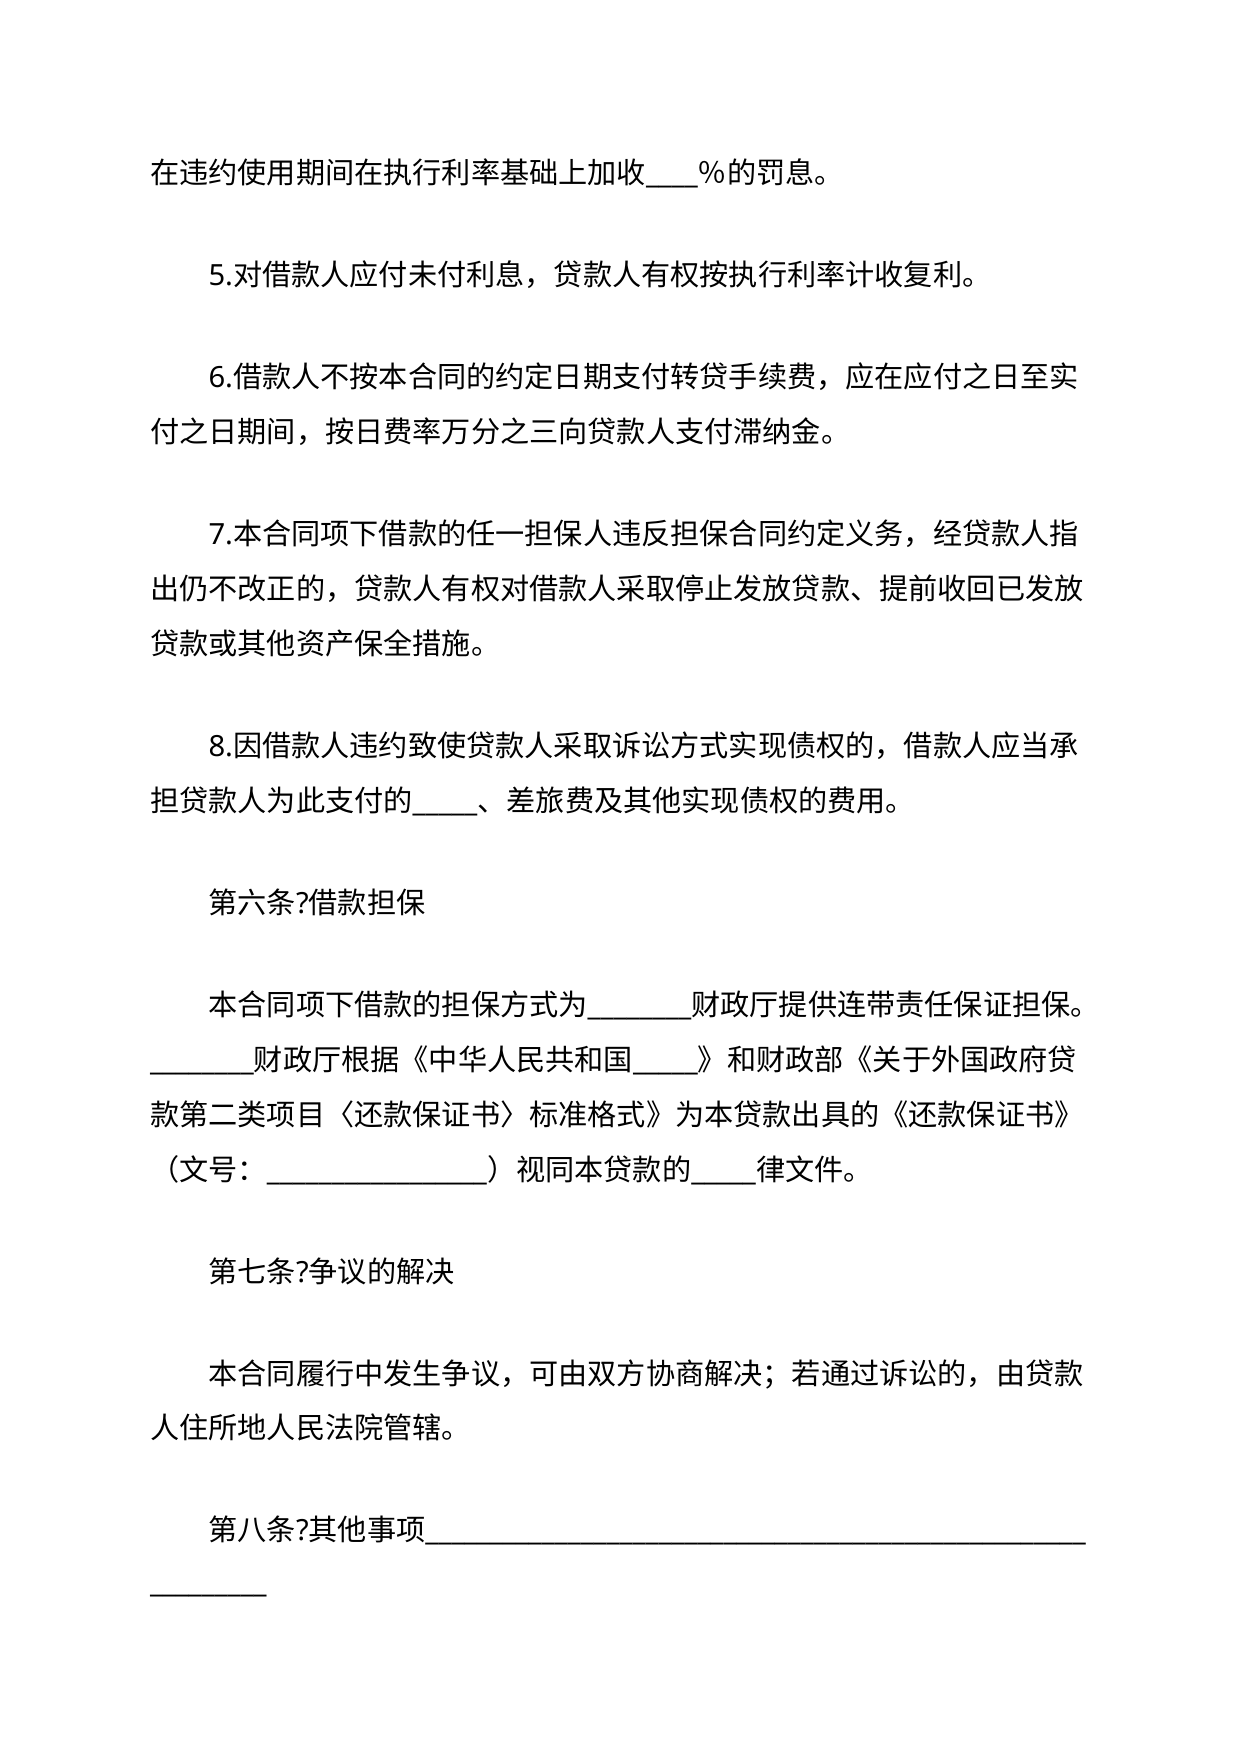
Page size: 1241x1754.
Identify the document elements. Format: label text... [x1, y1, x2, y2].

text 本合同履行中发生争议，可由双方协商解决；若通过诉讼的，由贷款人住所地人民法院管辖。 [150, 1350, 1090, 1447]
text 第七条?争议的解决 [150, 1248, 1090, 1291]
text 第八条?其他事项____________________________________________________________ [150, 1507, 1090, 1601]
text 5.对借款人应付未付利息，贷款人有权按执行利率计收复利。 [150, 252, 1090, 294]
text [150, 150, 1090, 192]
text 本合同项下借款的担保方式为________财政厅提供连带责任保证担保。________财政厅根据《中华人民共和国_____》和财政部《关于外国政府贷款第二类项目〈还款保证书〉标准格式》为本贷款出具的《还款保证书》（文号：_________________）视同本贷款的_____律文件。 [150, 981, 1090, 1189]
text 6.借款人不按本合同的约定日期支付转贷手续费，应在应付之日至实付之日期间，按日费率万分之三向贷款人支付滞纳金。 [150, 354, 1090, 451]
text 7.本合同项下借款的任一担保人违反担保合同约定义务，经贷款人指出仍不改正的，贷款人有权对借款人采取停止发放贷款、提前收回已发放贷款或其他资产保全措施。 [150, 511, 1090, 663]
text 第六条?借款担保 [150, 879, 1090, 922]
text 8.因借款人违约致使贷款人采取诉讼方式实现债权的，借款人应当承担贷款人为此支付的_____、差旅费及其他实现债权的费用。 [150, 722, 1090, 820]
